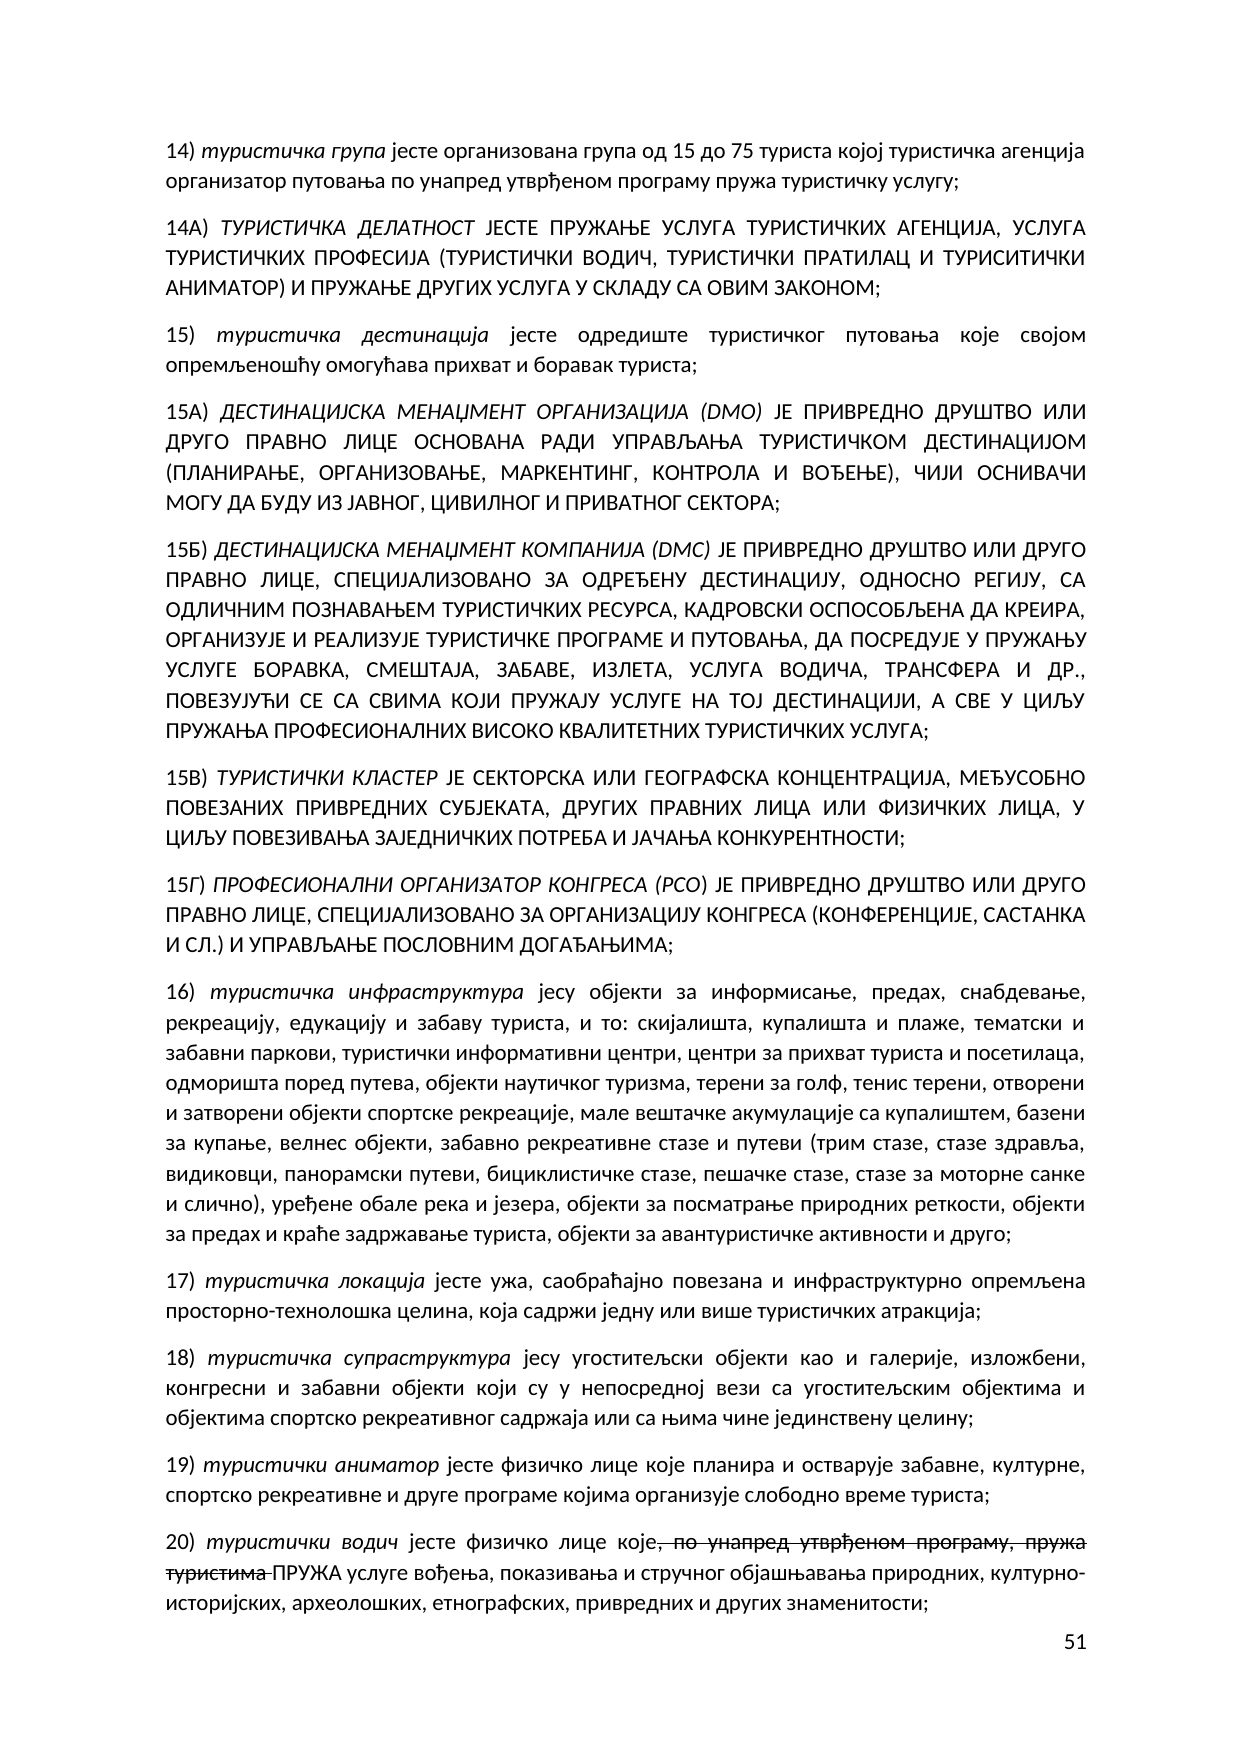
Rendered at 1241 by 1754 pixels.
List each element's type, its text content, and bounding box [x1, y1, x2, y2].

text 15В) ТУРИСТИЧКИ КЛАСТЕР ЈЕ СЕКТОРСКА ИЛИ ГЕОГРАФСКА КОНЦЕНТРАЦИЈА, МЕЂУСОБНО ПОВЕЗАНИХ ПРИВРЕДНИХ СУБЈЕКАТА, ДРУГИХ ПРАВНИХ ЛИЦА ИЛИ ФИЗИЧКИХ ЛИЦА, У ЦИЉУ ПОВЕЗИВАЊА ЗАЈЕДНИЧКИХ ПОТРЕБА И ЈАЧАЊА КОНКУРЕНТНОСТИ; [165, 763, 1087, 851]
text 15Г) ПРОФЕСИОНАЛНИ ОРГАНИЗАТОР КОНГРЕСА (PCO) ЈЕ ПРИВРЕДНО ДРУШТВО ИЛИ ДРУГО ПРАВНО ЛИЦЕ, СПЕЦИЈАЛИЗОВАНО ЗА ОРГАНИЗАЦИЈУ КОНГРЕСА (КОНФЕРЕНЦИЈЕ, САСТАНКА И СЛ.) И УПРАВЉАЊЕ ПОСЛОВНИМ ДОГАЂАЊИМА; [165, 928, 1087, 959]
text 18) туристичка супраструктура јесу угоститељски објекти као и галерије, изложбени, конгресни и забавни објекти који су у непосредној вези са угоститељским објектима и објектима спортско рекреативног садржаја или са њима чине јединствену целину; [165, 1343, 1087, 1432]
text 15А) ДЕСТИНАЦИЈСКА МЕНАЏМЕНТ ОРГАНИЗАЦИЈА (DMO) ЈЕ ПРИВРЕДНО ДРУШТВО ИЛИ ДРУГО ПРАВНО ЛИЦЕ ОСНОВАНА РАДИ УПРАВЉАЊА ТУРИСТИЧКОМ ДЕСТИНАЦИЈОМ (ПЛАНИРАЊЕ, ОРГАНИЗОВАЊЕ, МАРКЕНТИНГ, КОНТРОЛА И ВОЂЕЊЕ), ЧИЈИ ОСНИВАЧИ МОГУ ДА БУДУ ИЗ ЈАВНОГ, ЦИВИЛНОГ И ПРИВАТНОГ СЕКТОРА; [165, 397, 1087, 516]
text 19) туристички аниматор јесте физичко лице које планира и остварује забавне, културне, спортско рекреативне и друге програме којима организује слободно време туриста; [165, 1450, 1087, 1509]
text 15Г) ПРОФЕСИОНАЛНИ ОРГАНИЗАТОР КОНГРЕСА (PCO) ЈЕ ПРИВРЕДНО ДРУШТВО ИЛИ ДРУГО ПРАВНО ЛИЦЕ, СПЕЦИЈАЛИЗОВАНО ЗА ОРГАНИЗАЦИЈУ КОНГРЕСА (КОНФЕРЕНЦИЈЕ, САСТАНКА И СЛ.) И УПРАВЉАЊЕ ПОСЛОВНИМ ДОГАЂАЊИМА; [165, 870, 1087, 900]
text 15) туристичка дестинација јесте одредиште туристичког путовања које својом опремљеношћу омогућава прихват и боравак туриста; [165, 320, 1087, 378]
text 16) туристичка инфраструктура јесу објекти за информисање, предах, снабдевање, рекреацију, едукацију и забаву туриста, и то: скијалишта, купалишта и плаже, тематски и забавни паркови, туристички информативни центри, центри за прихват туриста и посетилаца, одморишта поред путева, објекти наутичког туризма, терени за голф, тенис терени, отворени и затворени објекти спортске рекреације, мале вештачке акумулације са купалиштем, базени за купање, велнес објекти, забавно рекреативне стазе и путеви (трим стазе, стазе здравља, видиковци, панорамски путеви, бициклистичке стазе, пешачке стазе, стазе за моторне санке и слично), уређене обале река и језера, објекти за посматрање природних реткости, објекти за предах и краће задржавање туриста, објекти за авантуристичке активности и друго; [165, 977, 1087, 1247]
text 14) туристичка група јесте организована група од 15 до 75 туриста којој туристичка агенција организатор путовања по унапред утврђеном програму пружа туристичку услугу; [165, 136, 1087, 194]
text 14А) ТУРИСТИЧКА ДЕЛАТНОСТ ЈЕСТЕ ПРУЖАЊЕ УСЛУГА ТУРИСТИЧКИХ АГЕНЦИЈА, УСЛУГА ТУРИСТИЧКИХ ПРОФЕСИЈА (ТУРИСТИЧКИ ВОДИЧ, ТУРИСТИЧКИ ПРАТИЛАЦ И ТУРИСИТИЧКИ АНИМАТОР) И ПРУЖАЊЕ ДРУГИХ УСЛУГА У СКЛАДУ СА ОВИМ ЗАКОНОМ; [165, 213, 1087, 301]
text 15Б) ДЕСТИНАЦИЈСКА МЕНАЏМЕНТ КОМПАНИЈА (DMC) ЈЕ ПРИВРЕДНО ДРУШТВО ИЛИ ДРУГО ПРАВНО ЛИЦЕ, СПЕЦИЈАЛИЗОВАНО ЗА ОДРЕЂЕНУ ДЕСТИНАЦИЈУ, ОДНОСНО РЕГИЈУ, СА ОДЛИЧНИМ ПОЗНАВАЊЕМ ТУРИСТИЧКИХ РЕСУРСА, КАДРОВСКИ ОСПОСОБЉЕНА ДА КРЕИРА, ОРГАНИЗУЈЕ И РЕАЛИЗУЈЕ ТУРИСТИЧКЕ ПРОГРАМЕ И ПУТОВАЊА, ДА ПОСРЕДУЈЕ У ПРУЖАЊУ УСЛУГЕ БОРАВКА, СМЕШТАЈА, ЗАБАВЕ, ИЗЛЕТА, УСЛУГА ВОДИЧА, ТРАНСФЕРА И ДР., ПОВЕЗУЈУЋИ СЕ СА СВИМА КОЈИ ПРУЖАЈУ УСЛУГЕ НА ТОЈ ДЕСТИНАЦИЈИ, А СВЕ У ЦИЉУ ПРУЖАЊА ПРОФЕСИОНАЛНИХ ВИСОКО КВАЛИТЕТНИХ ТУРИСТИЧКИХ УСЛУГА; [165, 535, 1087, 744]
text 17) туристичка локација јесте ужа, саобраћајно повезана и инфраструктурно опремљена просторно-технолошка целина, која садржи једну или више туристичких атракција; [165, 1266, 1087, 1324]
text 20) туристички водич јесте физичко лице које, по унапред утврђеном програму, пружа туристима ПРУЖА услуге вођења, показивања и стручног објашњавања природних, културно-историјских, археолошких, етнографских, привредних и других знаменитости; [165, 1527, 1087, 1616]
